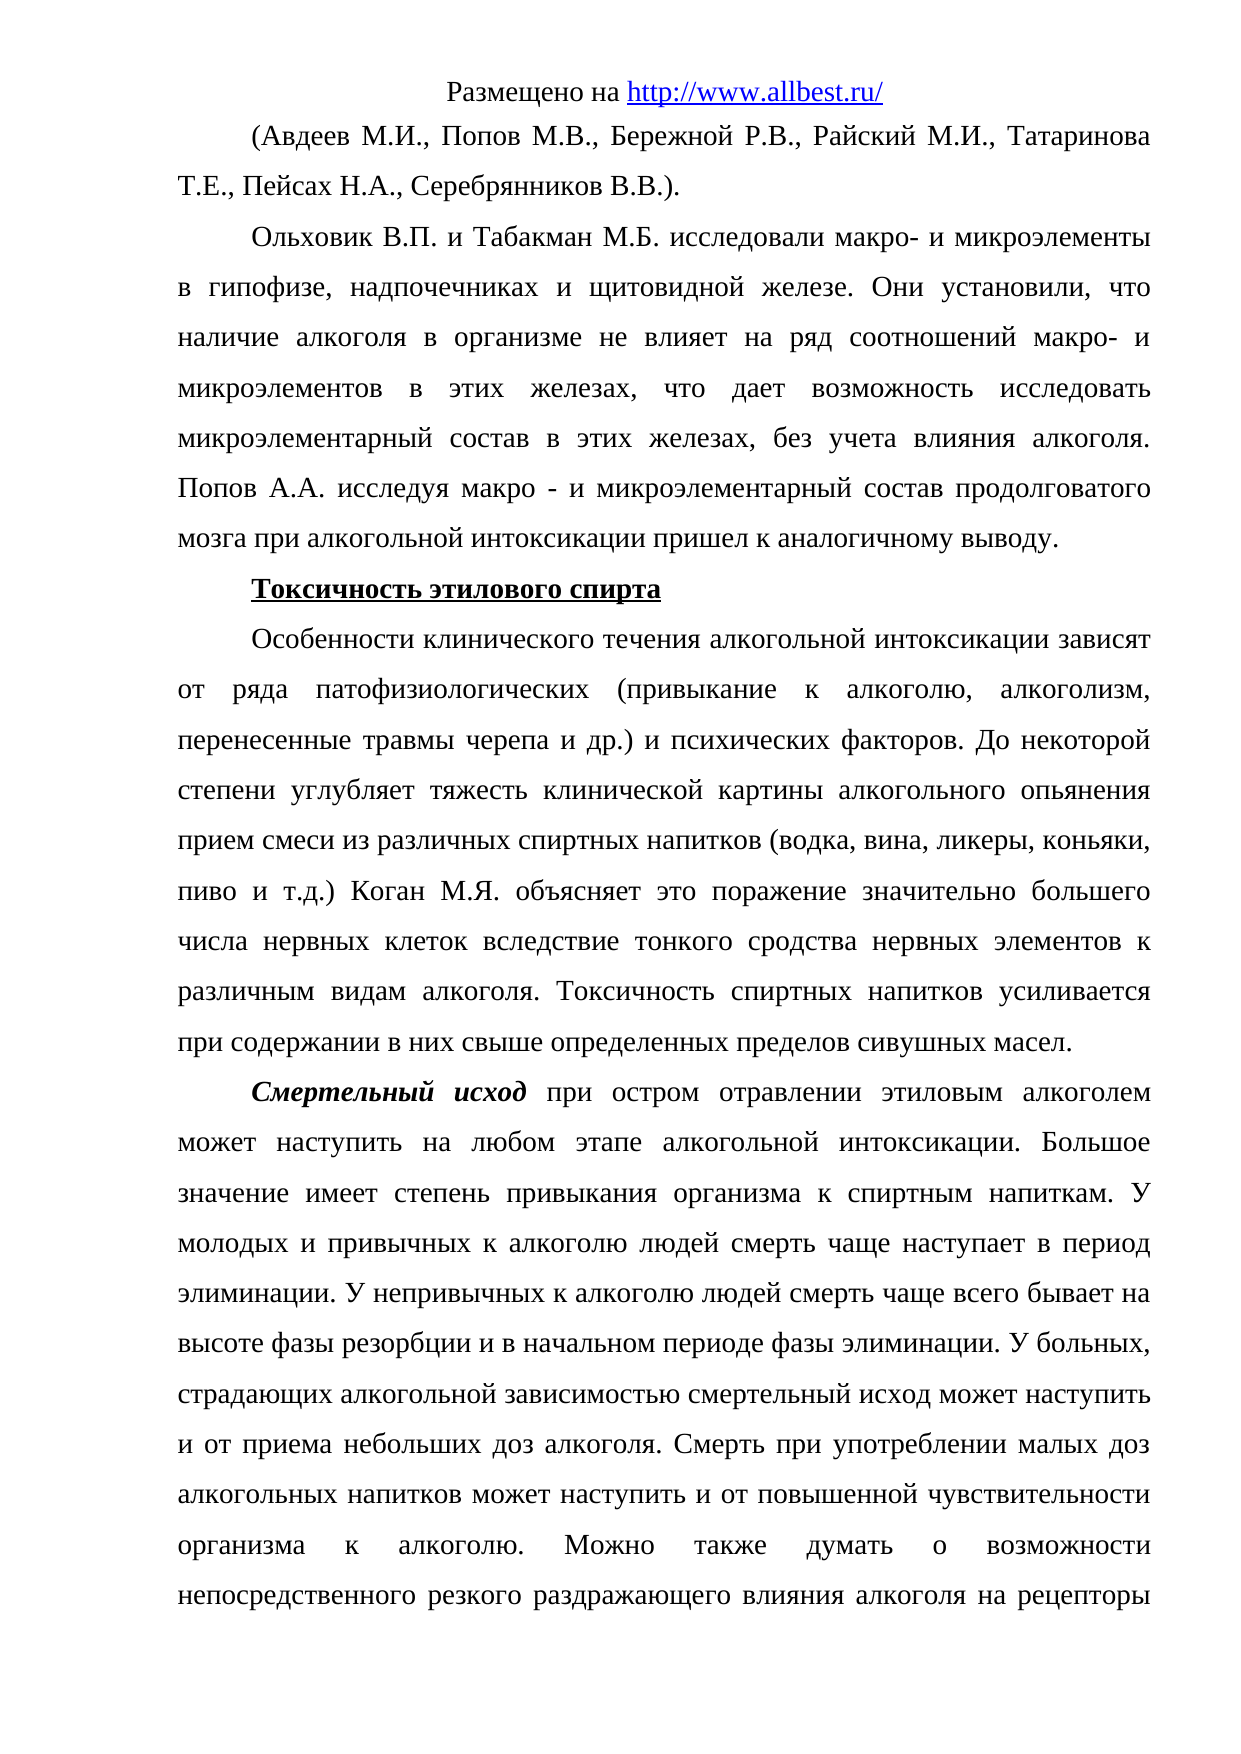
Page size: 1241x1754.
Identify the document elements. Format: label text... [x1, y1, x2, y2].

text Токсичность этилового спирта [177, 571, 1152, 604]
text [177, 1074, 1152, 1611]
text Ольховик В.П. и Табакман М.Б. исследовали макро- и микроэлементы в гипофизе, надпочечниках и щитовидной железе. Они установили, что наличие алкоголя в организме не влияет на ряд соотношений макро- и микроэлементов в этих железах, что дает возможность исследовать микроэлементарный состав в этих железах, без учета влияния алкоголя. Попов А.А. исследуя макро - и микроэлементарный состав продолговатого мозга при алкогольной интоксикации пришел к аналогичному выводу. [177, 219, 1152, 554]
text Особенности клинического течения алкогольной интоксикации зависят от ряда патофизиологических (привыкание к алкоголю, алкоголизм, перенесенные травмы черепа и др.) и психических факторов. До некоторой степени углубляет тяжесть клинической картины алкогольного опьянения прием смеси из различных спиртных напитков (водка, вина, ликеры, коньяки, пиво и т.д.) Коган М.Я. объясняет это поражение значительно большего числа нервных клеток вследствие тонкого сродства нервных элементов к различным видам алкоголя. Токсичность спиртных напитков усиливается при содержании в них свыше определенных пределов сивушных масел. [177, 621, 1152, 1057]
text (Авдеев М.И., Попов М.В., Бережной Р.В., Райский М.И., Татаринова Т.Е., Пейсах Н.А., Серебрянников В.В.). [177, 118, 1152, 202]
